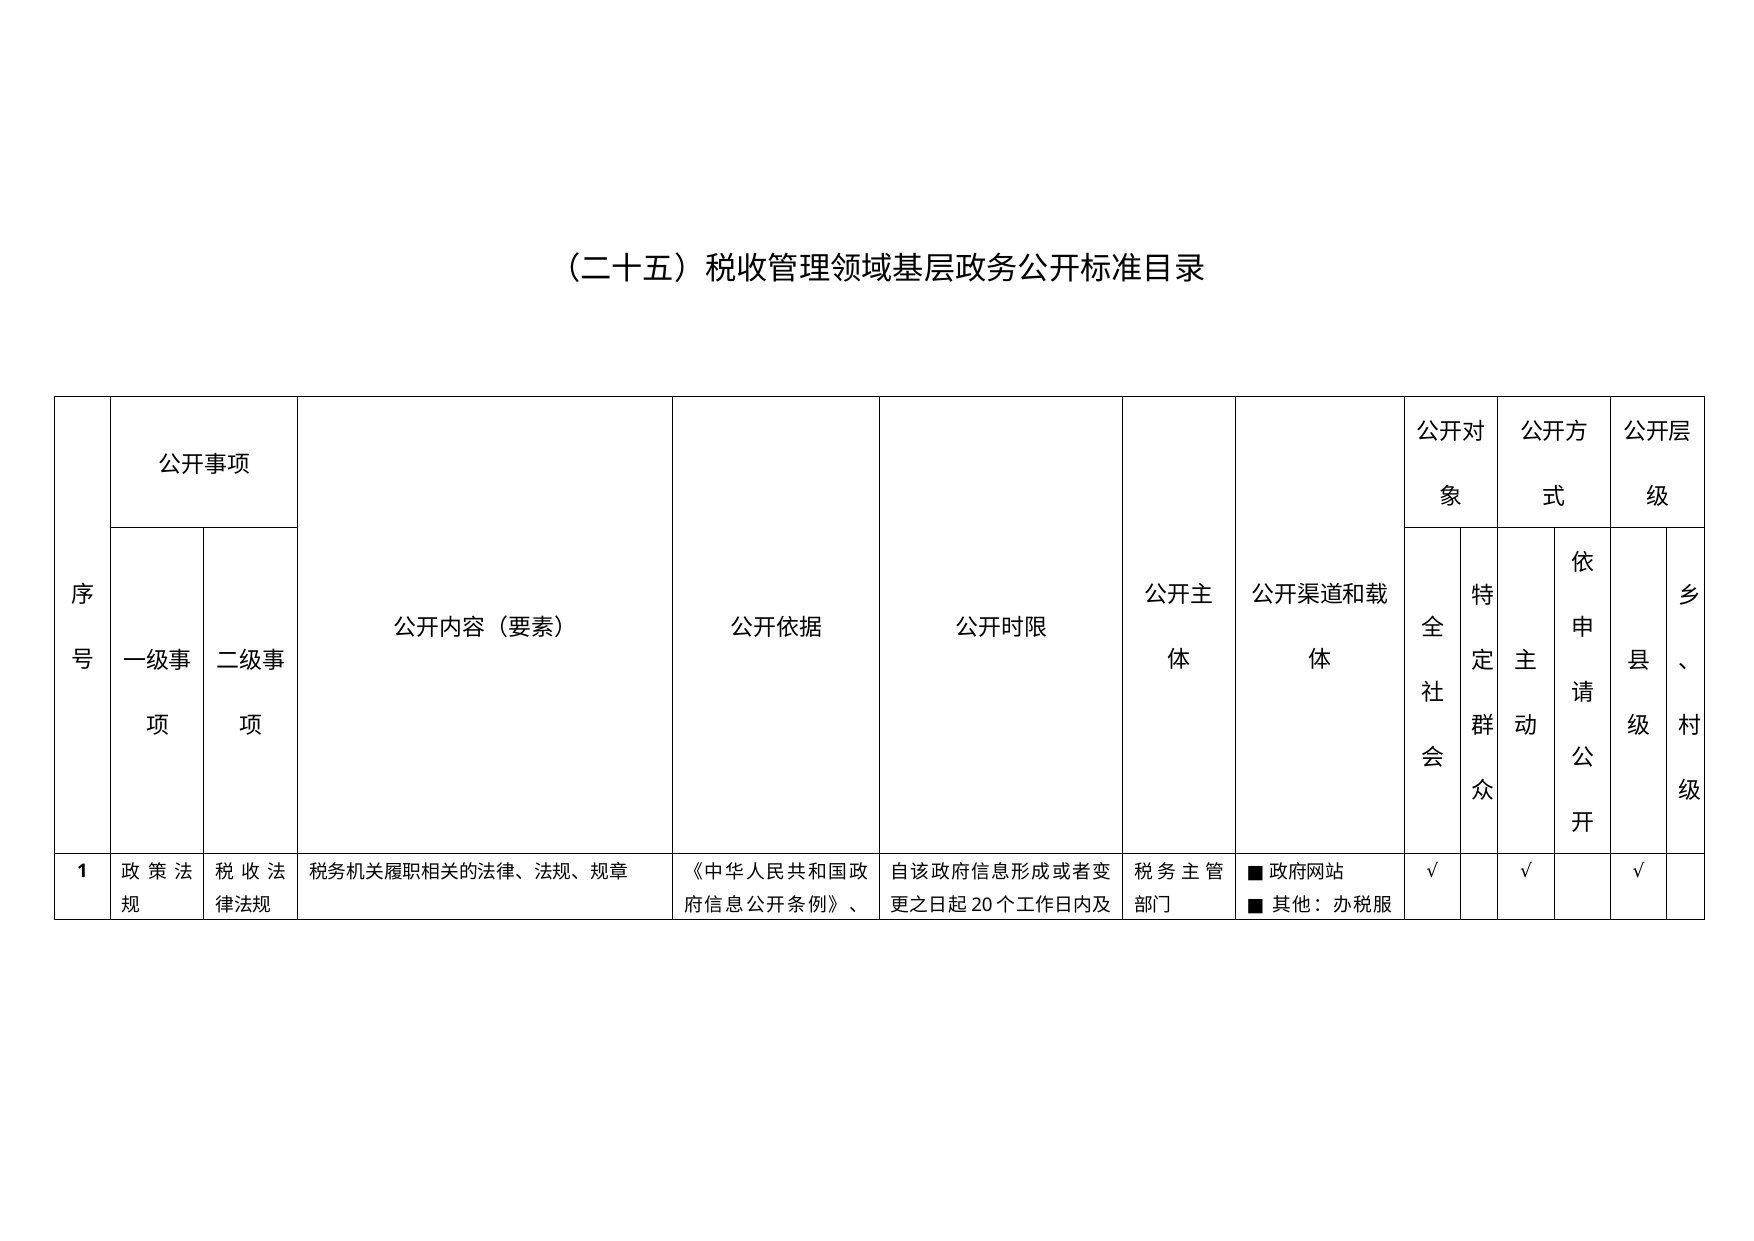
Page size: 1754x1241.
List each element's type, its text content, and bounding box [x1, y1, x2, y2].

table_cell 税务机关履职相关的法律、法规、规章 [298, 854, 672, 919]
table_cell 政策法规 [111, 854, 203, 919]
table_header 序号 [55, 397, 110, 853]
table_cell √ [1405, 854, 1460, 919]
table_cell 特定群众 [1461, 528, 1497, 853]
table_cell 税收法律法规 [204, 854, 297, 919]
table_header 公开时限 [880, 397, 1122, 853]
table_cell 主动 [1498, 528, 1554, 853]
table_cell 全社会 [1405, 528, 1460, 853]
table_cell 二级事项 [204, 528, 297, 853]
table_cell [1461, 854, 1497, 919]
table_cell [1555, 854, 1610, 919]
table_cell 乡、村级 [1667, 528, 1704, 853]
table_header 公开主体 [1123, 397, 1235, 853]
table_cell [880, 854, 1122, 919]
table_header 公开渠道和载体 [1236, 397, 1404, 853]
table_cell 一级事项 [111, 528, 203, 853]
table_cell 1 [55, 854, 110, 919]
table_cell √ [1611, 854, 1666, 919]
table_header 公开依据 [673, 397, 879, 853]
table_header 公开对象 [1405, 397, 1497, 527]
table_cell 税务主管部门 [1123, 854, 1235, 919]
table_cell ■ 政府网站 ■ 其他：办税服务厅 [1236, 854, 1404, 919]
table_header 公开事项 [111, 397, 297, 527]
table_cell 县级 [1611, 528, 1666, 853]
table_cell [673, 854, 879, 919]
table_cell 依申请公开 [1555, 528, 1610, 853]
table_header 公开方式 [1498, 397, 1610, 527]
table_header 公开层级 [1611, 397, 1704, 527]
table_cell √ [1498, 854, 1554, 919]
table_header 公开内容（要素） [298, 397, 672, 853]
table_cell [1667, 854, 1704, 919]
subtitle （二十五）税收管理领域基层政务公开标准目录 [150, 233, 1604, 298]
